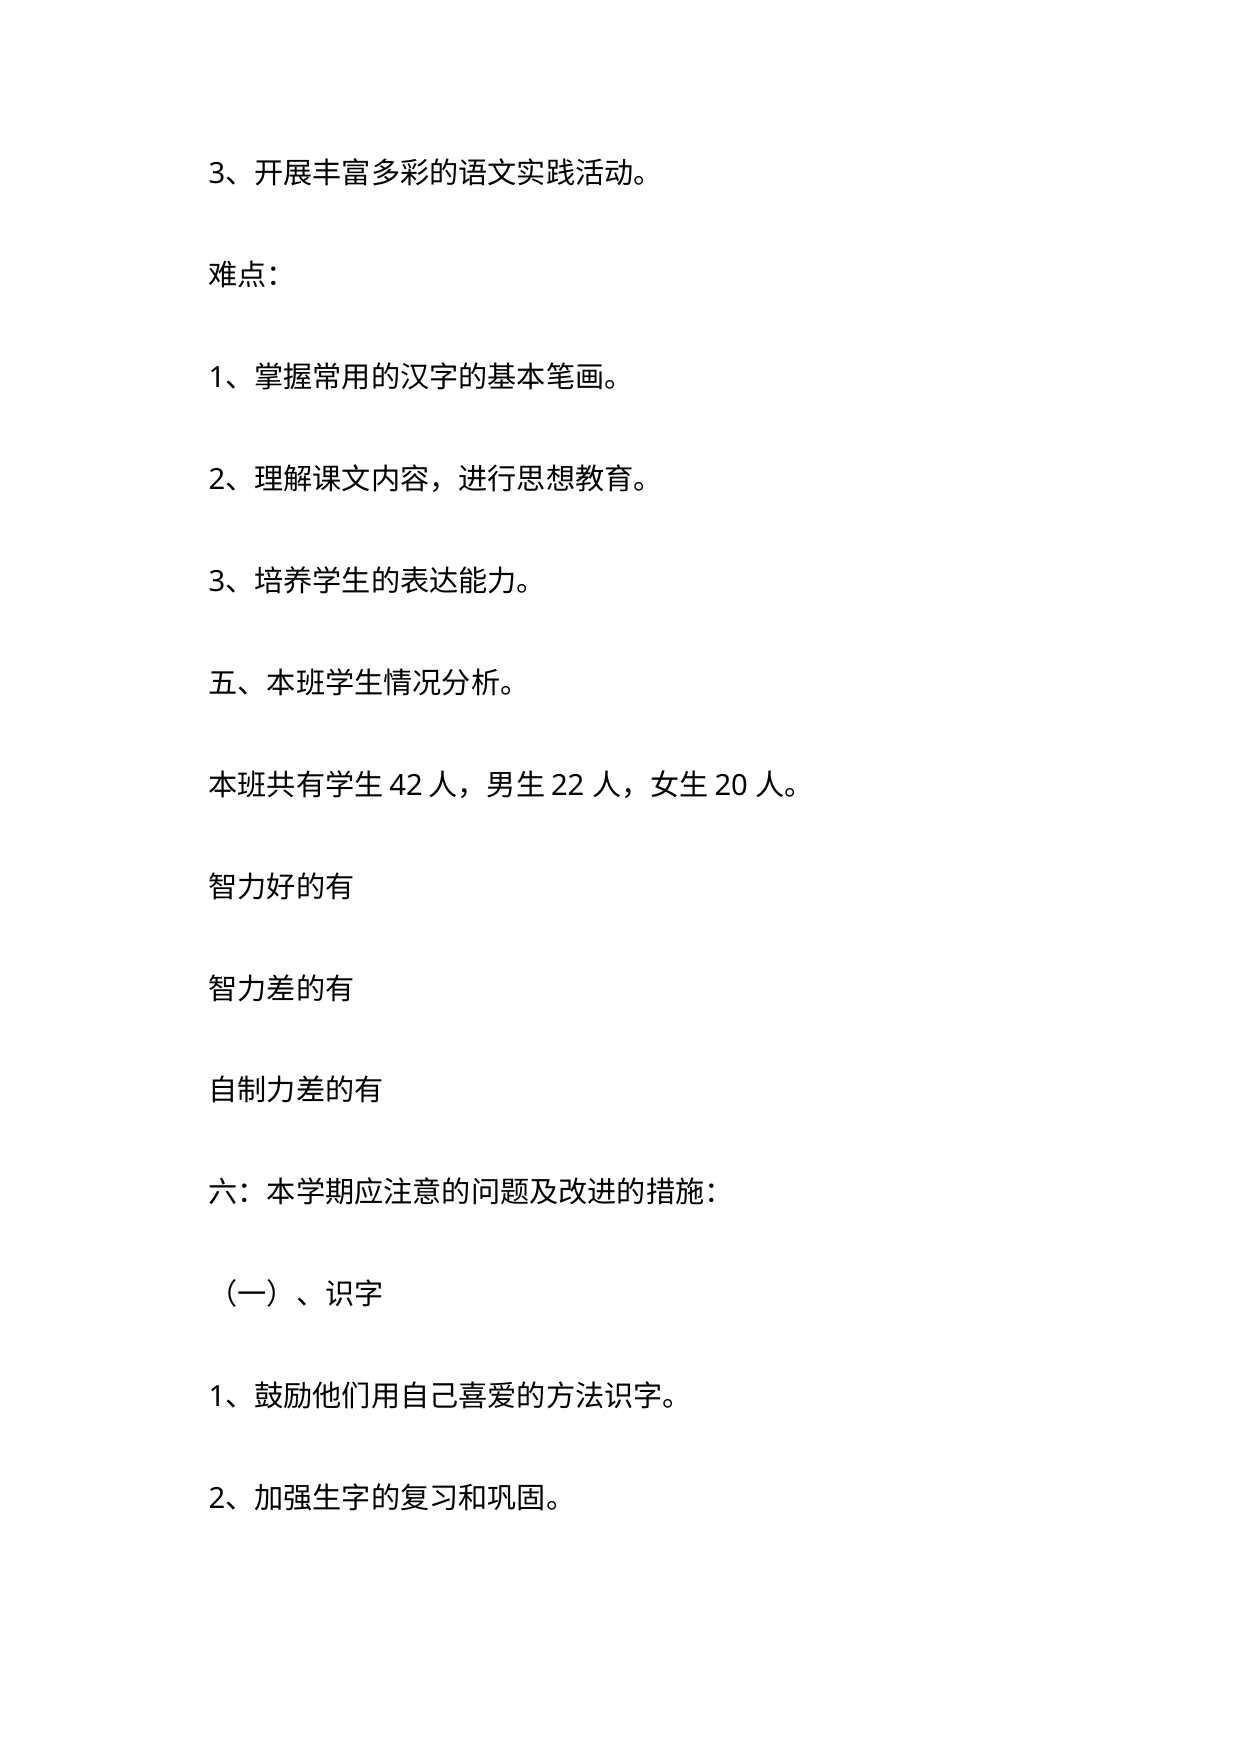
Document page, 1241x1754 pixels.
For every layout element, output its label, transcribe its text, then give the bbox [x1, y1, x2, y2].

text 智力好的有 [150, 863, 1090, 906]
text 3、开展丰富多彩的语文实践活动。 [150, 150, 1090, 192]
text 2、加强生字的复习和巩固。 [150, 1474, 1090, 1517]
text 智力差的有 [150, 965, 1090, 1007]
text 难点： [150, 252, 1090, 294]
text 五、本班学生情况分析。 [150, 660, 1090, 702]
text 1、鼓励他们用自己喜爱的方法识字。 [150, 1372, 1090, 1415]
text 3、培养学生的表达能力。 [150, 558, 1090, 600]
text 1、掌握常用的汉字的基本笔画。 [150, 354, 1090, 396]
text 六：本学期应注意的问题及改进的措施： [150, 1169, 1090, 1211]
text （一）、识字 [150, 1271, 1090, 1313]
text 2、理解课文内容，进行思想教育。 [150, 456, 1090, 498]
text 自制力差的有 [150, 1067, 1090, 1109]
text 本班共有学生42人，男生22 人，女生20 人。 [150, 761, 1090, 804]
